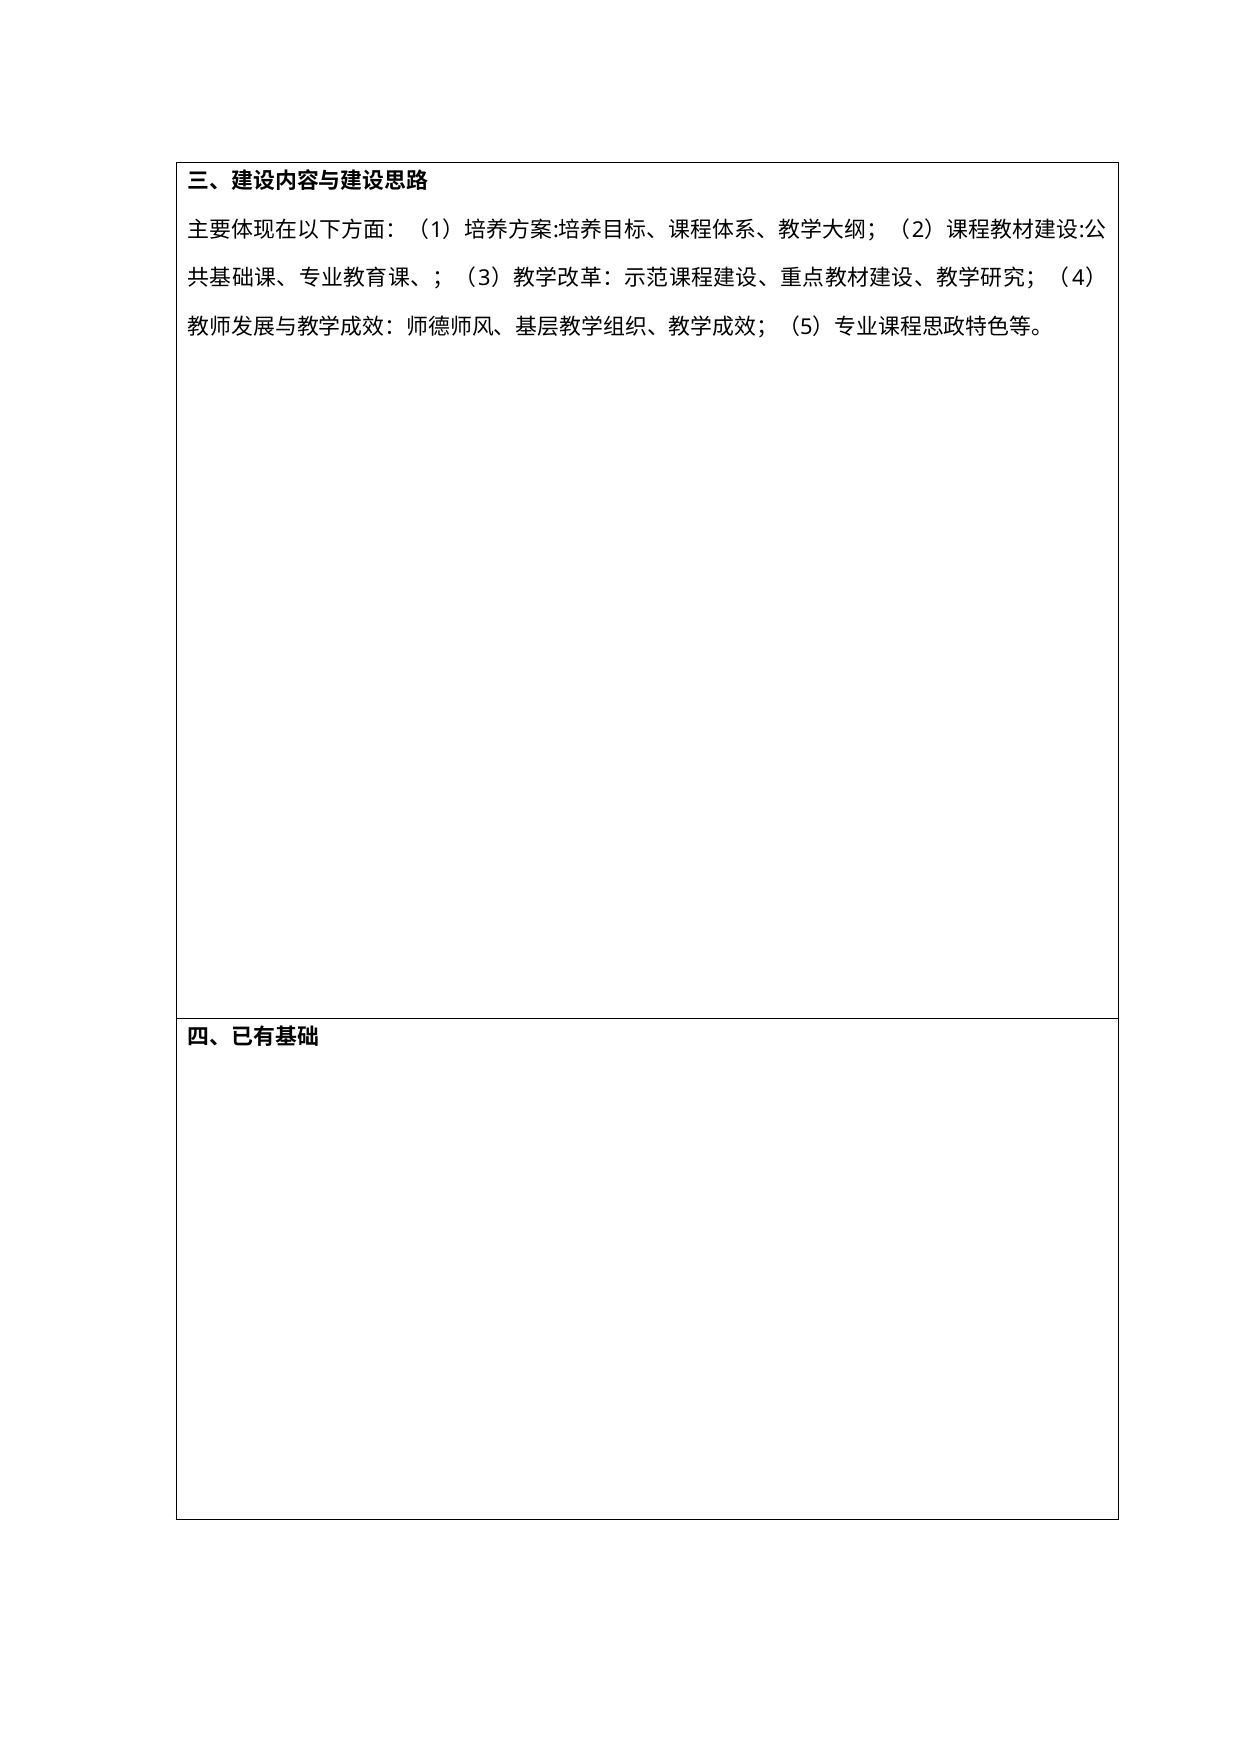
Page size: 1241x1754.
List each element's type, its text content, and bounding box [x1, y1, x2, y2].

table_cell 三、建设内容与建设思路 主要体现在以下方面：（1）培养方案:培养目标、课程体系、教学大纲；（2）课程教材建设:公共基础课、专业教育课、；（3）教学改革：示范课程建设、重点教材建设、教学研究；（4）教师发展与教学成效：师德师风、基层教学组织、教学成效；（5）专业课程思政特色等。 [177, 163, 1118, 1018]
table_cell 四、已有基础 [177, 1019, 1118, 1519]
